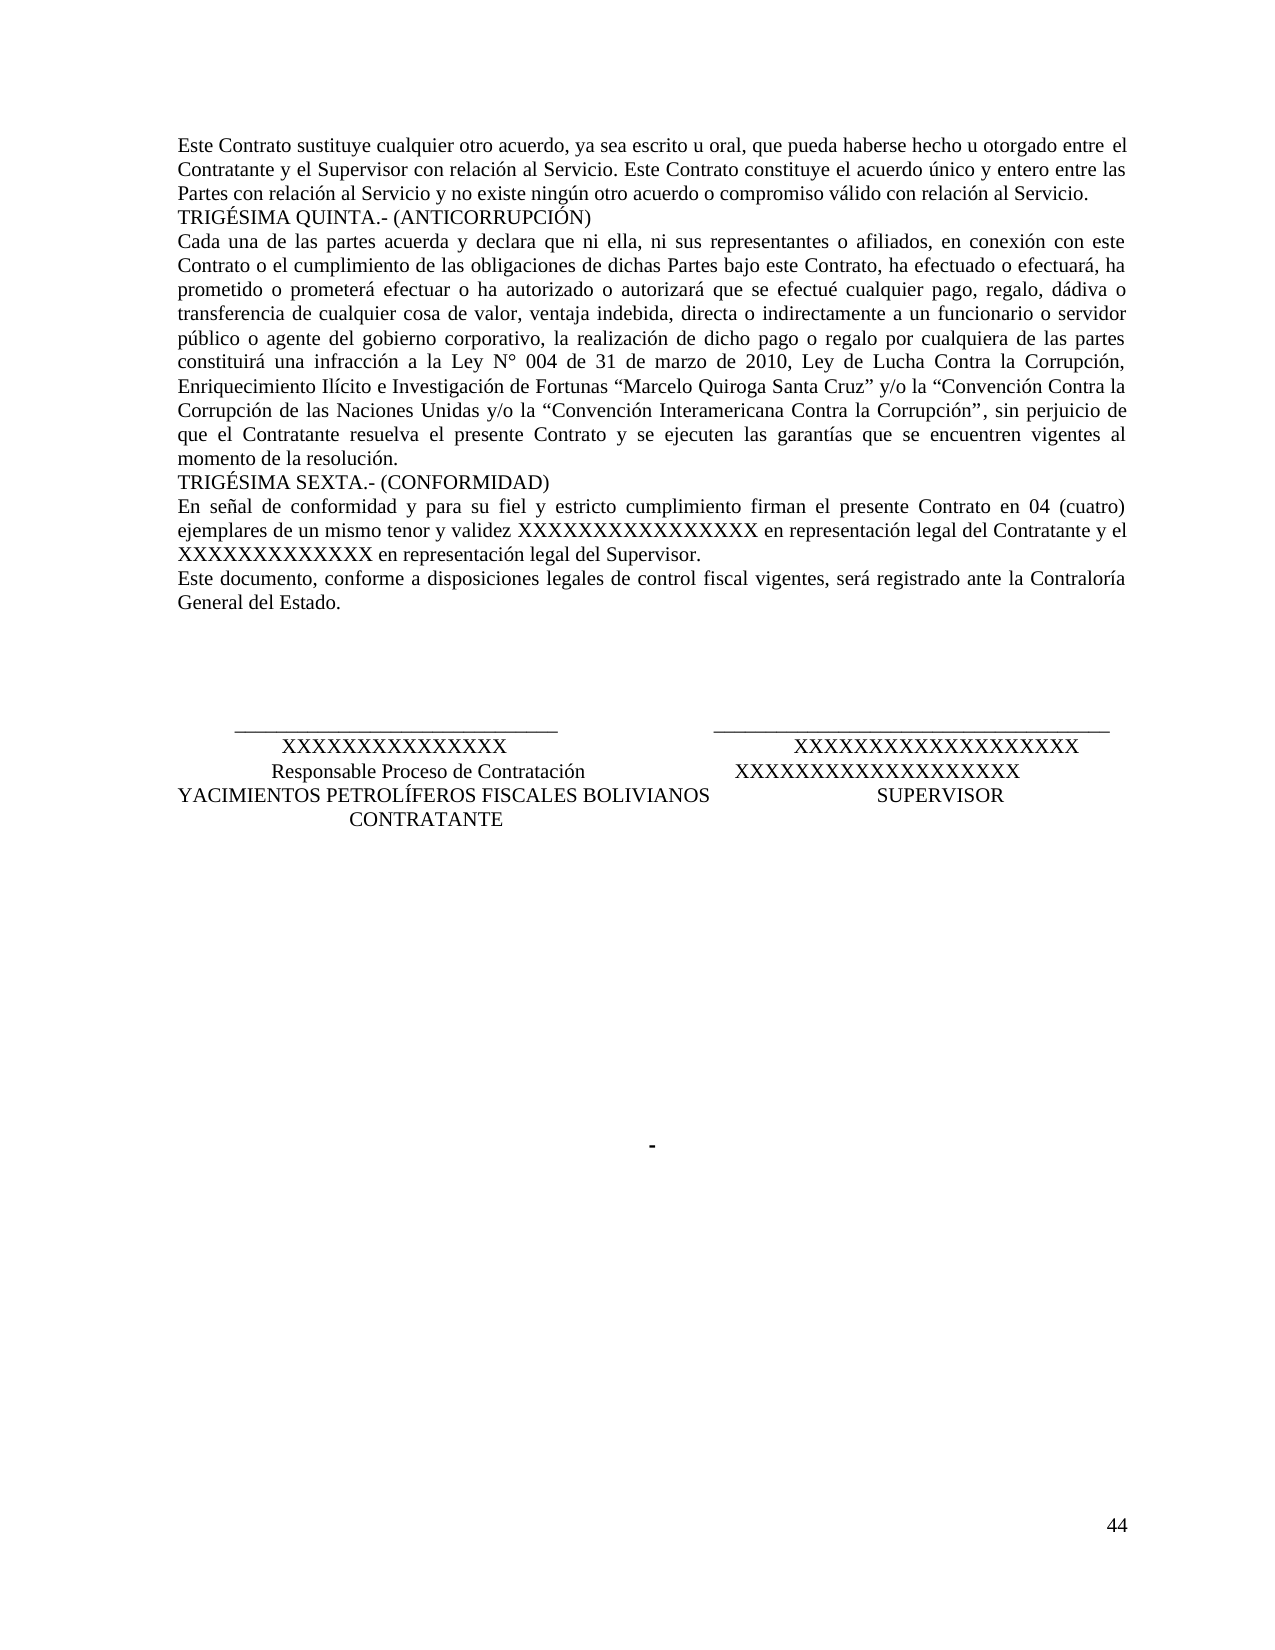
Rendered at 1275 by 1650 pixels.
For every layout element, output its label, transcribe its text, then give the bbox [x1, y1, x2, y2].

text CONTRATANTE [177, 807, 1127, 831]
text TRIGÉSIMA QUINTA.- (ANTICORRUPCIÓN) [177, 205, 1127, 229]
text Este Contrato sustituye cualquier otro acuerdo, ya sea escrito u oral, que pueda haberse hecho u otorgado entre el Contratante y el Supervisor con relación al Servicio. Este Contrato constituye el acuerdo único y entero entre las Partes con relación al Servicio y no existe ningún otro acuerdo o compromiso válido con relación al Servicio. [177, 133, 1127, 205]
text En señal de conformidad y para su fiel y estricto cumplimiento firman el presente Contrato en 04 (cuatro) ejemplares de un mismo tenor y validez XXXXXXXXXXXXXXXX en representación legal del Contratante y el XXXXXXXXXXXXX en representación legal del Supervisor. [177, 494, 1127, 566]
text Este documento, conforme a disposiciones legales de control fiscal vigentes, será registrado ante la Contraloría General del Estado. [177, 566, 1127, 614]
text XXXXXXXXXXXXXXX XXXXXXXXXXXXXXXXXXX [177, 734, 1127, 758]
text TRIGÉSIMA SEXTA.- (CONFORMIDAD) [177, 470, 1127, 494]
text - [177, 1131, 1127, 1159]
text _______________________________ ______________________________________ [177, 710, 1127, 734]
text Cada una de las partes acuerda y declara que ni ella, ni sus representantes o afiliados, en conexión con este Contrato o el cumplimiento de las obligaciones de dichas Partes bajo este Contrato, ha efectuado o efectuará, ha prometido o prometerá efectuar o ha autorizado o autorizará que se efectué cualquier pago, regalo, dádiva o transferencia de cualquier cosa de valor, ventaja indebida, directa o indirectamente a un funcionario o servidor público o agente del gobierno corporativo, la realización de dicho pago o regalo por cualquiera de las partes constituirá una infracción a la Ley N° 004 de 31 de marzo de 2010, Ley de Lucha Contra la Corrupción, Enriquecimiento Ilícito e Investigación de Fortunas “Marcelo Quiroga Santa Cruz” y/o la “Convención Contra la Corrupción de las Naciones Unidas y/o la “Convención Interamericana Contra la Corrupción”, sin perjuicio de que el Contratante resuelva el presente Contrato y se ejecuten las garantías que se encuentren vigentes al momento de la resolución. [177, 229, 1127, 470]
text Responsable Proceso de Contratación XXXXXXXXXXXXXXXXXXX [177, 758, 1127, 783]
text YACIMIENTOS PETROLÍFEROS FISCALES BOLIVIANOS SUPERVISOR [177, 783, 1127, 807]
